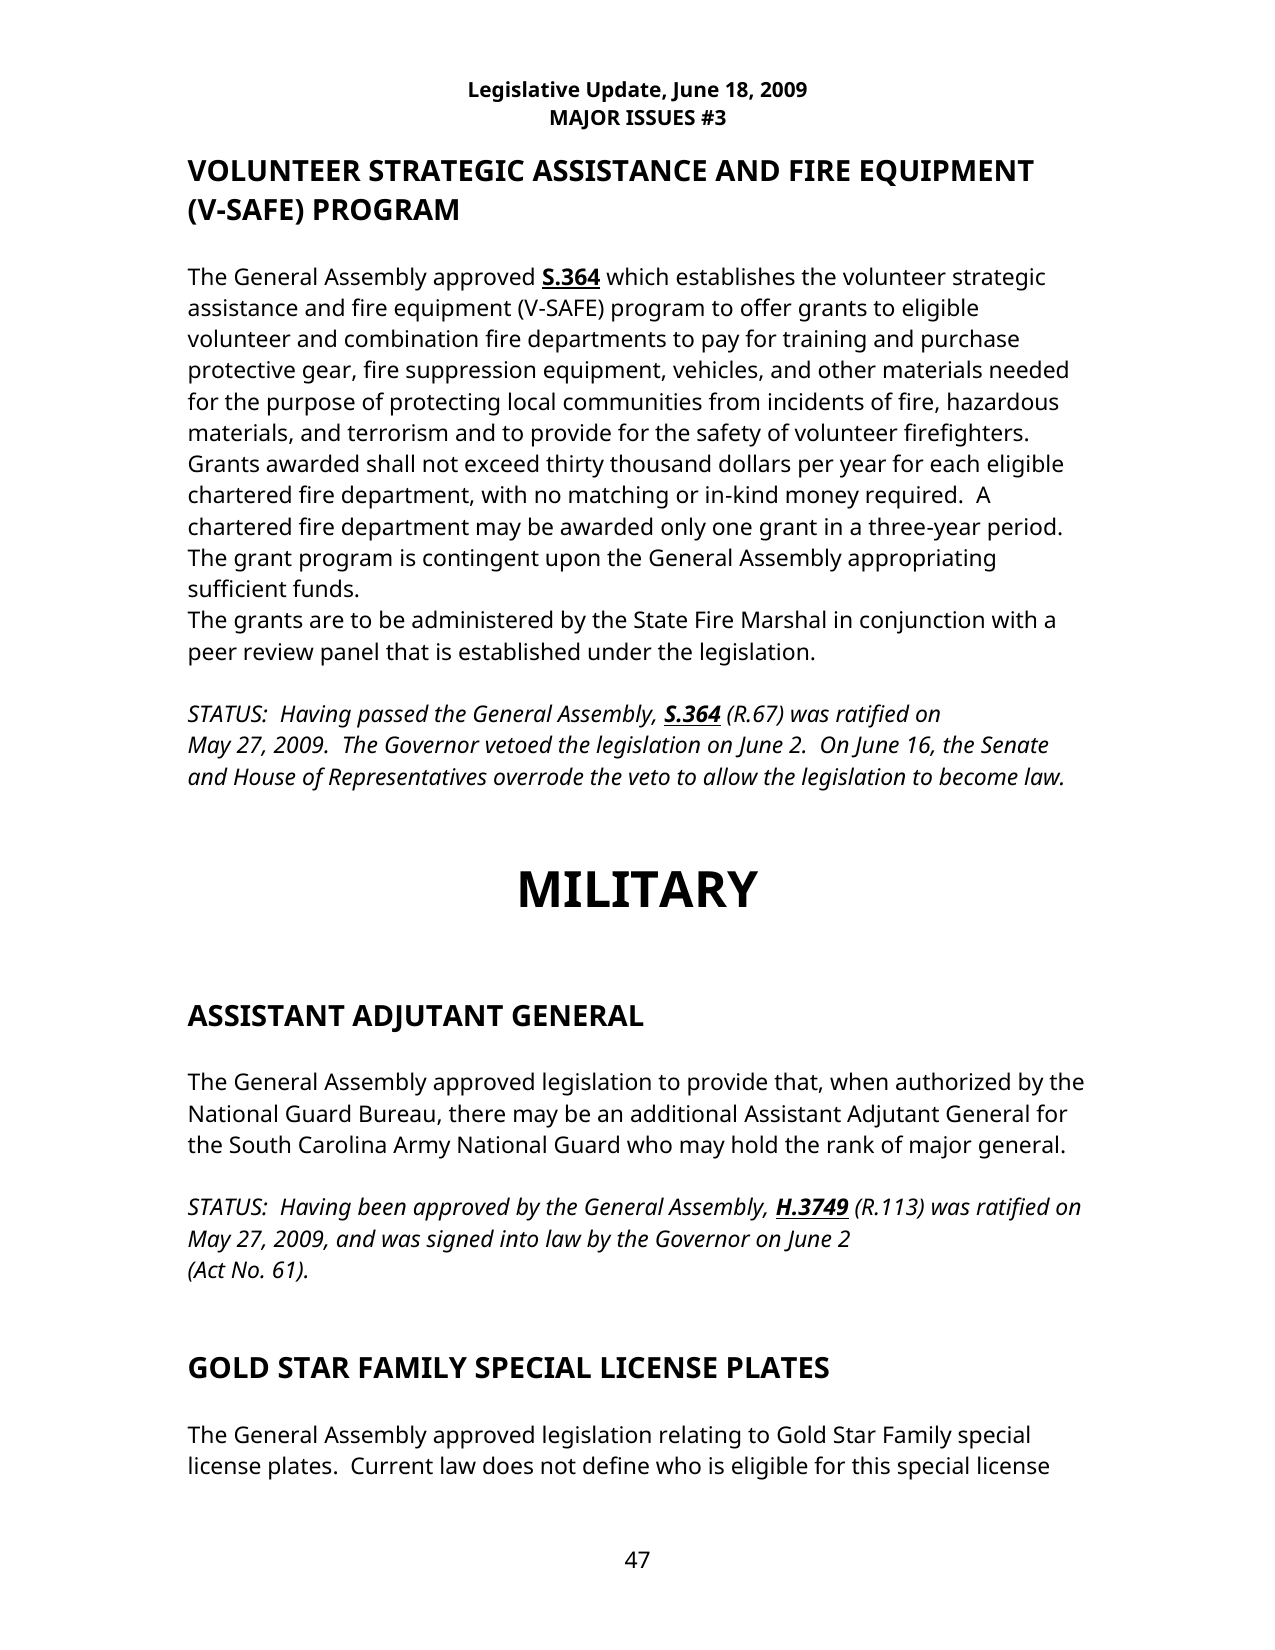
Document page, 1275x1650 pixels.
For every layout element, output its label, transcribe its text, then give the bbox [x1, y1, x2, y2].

text MILITARY [187, 854, 1087, 922]
text VOLUNTEER STRATEGIC ASSISTANCE AND FIRE EQUIPMENT (V-SAFE) PROGRAM [187, 150, 1087, 229]
text The General Assembly approved legislation to provide that, when authorized by the National Guard Bureau, there may be an additional Assistant Adjutant General for the South Carolina Army National Guard who may hold the rank of major general. [187, 1066, 1087, 1160]
text May 27, 2009. The Governor vetoed the legislation on June 2. On June 16, the Senate and House of Representatives overrode the veto to allow the legislation to become law. [187, 729, 1087, 792]
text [187, 1418, 1087, 1481]
text GOLD STAR FAMILY SPECIAL LICENSE PLATES [187, 1348, 1087, 1387]
text (Act No. 61). [187, 1254, 1087, 1285]
text STATUS: Having passed the General Assembly, S.364 (R.67) was ratified on [187, 698, 1087, 729]
text ASSISTANT ADJUTANT GENERAL [187, 995, 1087, 1035]
text The grants are to be administered by the State Fire Marshal in conjunction with a peer review panel that is established under the legislation. [187, 604, 1087, 667]
text The General Assembly approved S.364 which establishes the volunteer strategic assistance and fire equipment (V-SAFE) program to offer grants to eligible volunteer and combination fire departments to pay for training and purchase protective gear, fire suppression equipment, vehicles, and other materials needed for the purpose of protecting local communities from incidents of fire, hazardous materials, and terrorism and to provide for the safety of volunteer firefighters. Grants awarded shall not exceed thirty thousand dollars per year for each eligible chartered fire department, with no matching or in-kind money required. A chartered fire department may be awarded only one grant in a three-year period. The grant program is contingent upon the General Assembly appropriating sufficient funds. [187, 261, 1087, 604]
text STATUS: Having been approved by the General Assembly, H.3749 (R.113) was ratified on May 27, 2009, and was signed into law by the Governor on June 2 [187, 1191, 1087, 1254]
